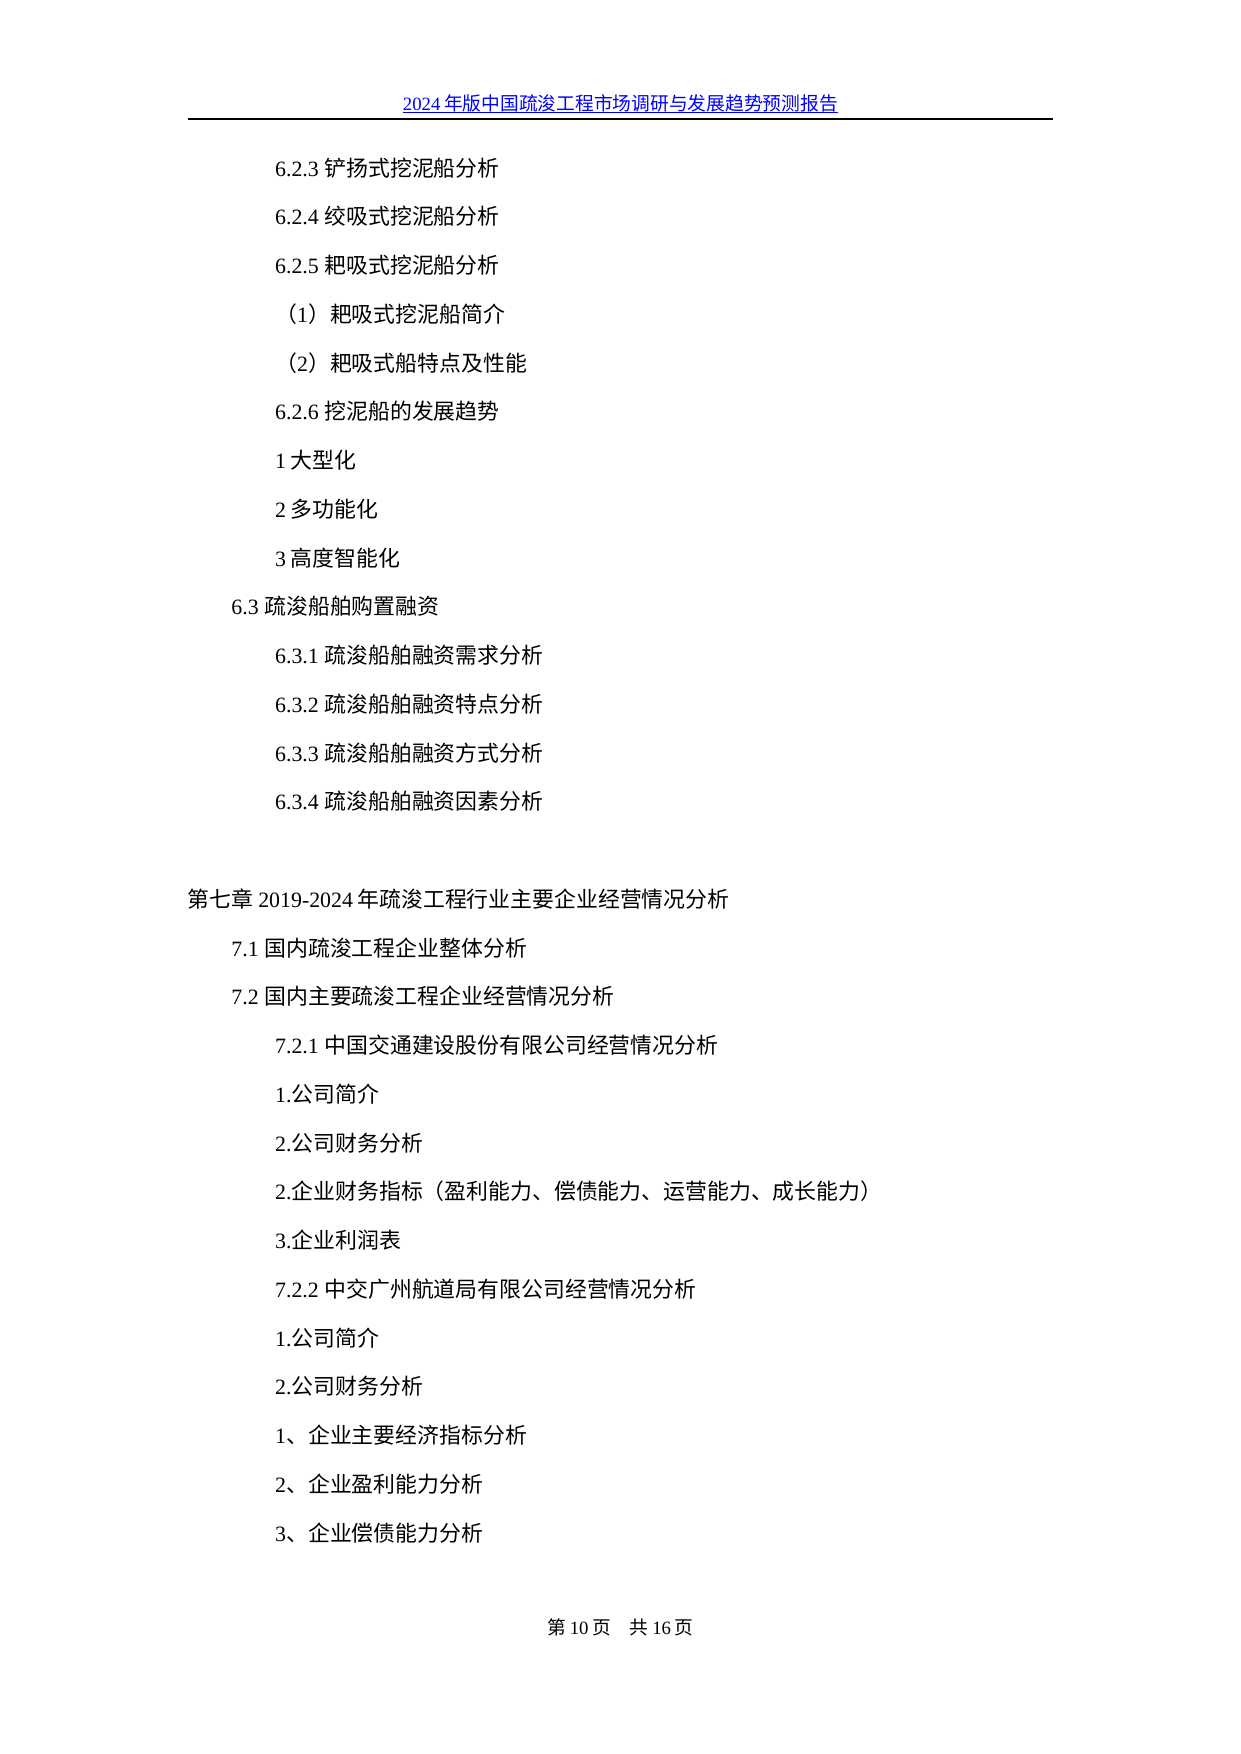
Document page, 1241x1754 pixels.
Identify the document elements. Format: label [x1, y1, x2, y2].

text [187, 150, 1053, 1548]
